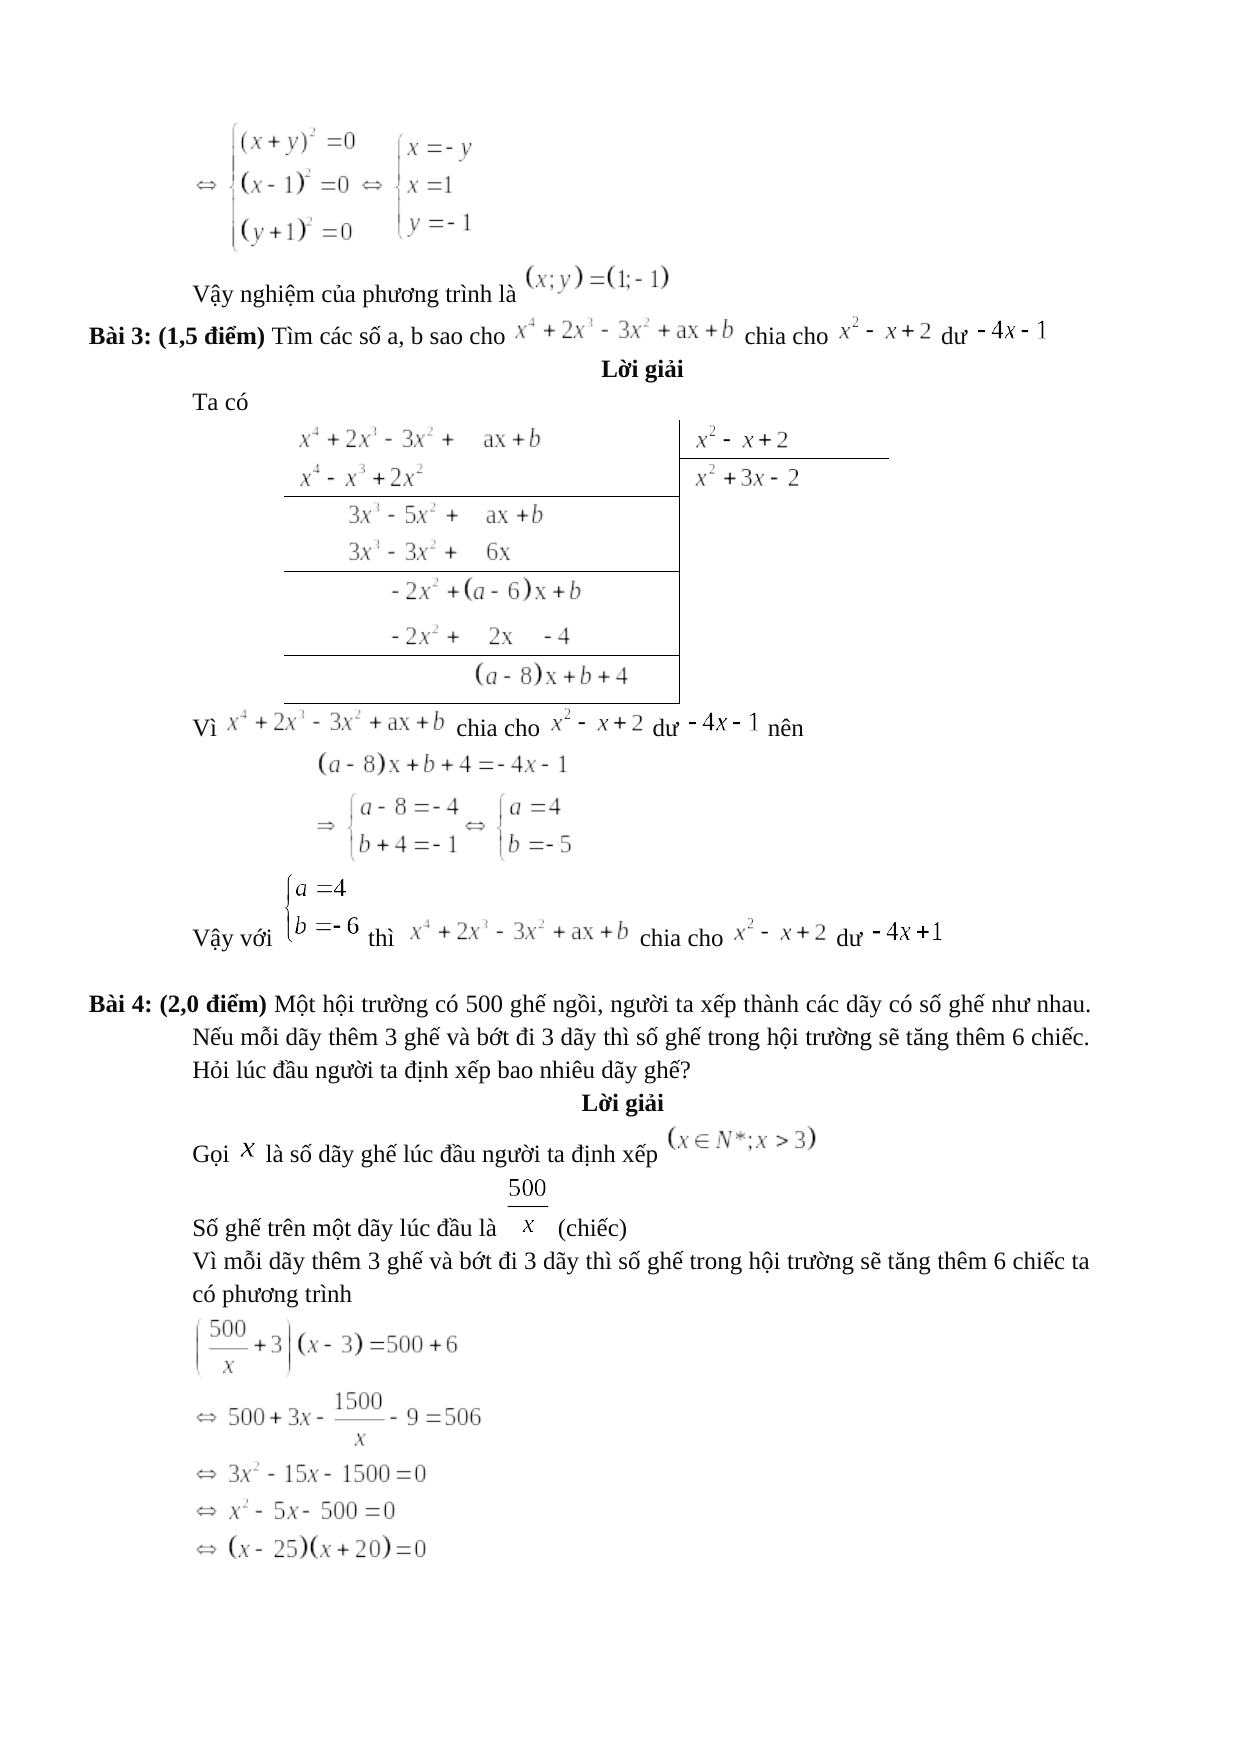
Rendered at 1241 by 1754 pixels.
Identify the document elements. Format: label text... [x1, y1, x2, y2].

text Gọi là số dãy ghế lúc đầu người ta định xếp [192, 1121, 1092, 1168]
table_header [284, 420, 679, 457]
table_cell [284, 656, 679, 703]
text Bài 4: (2,0 điểm) Một hội trường có 500 ghế ngồi, người ta xếp thành các dãy có số ghế như nhau. Nếu mỗi dãy thêm 3 ghế và bớt đi 3 dãy thì số ghế trong hội trường sẽ tăng thêm 6 chiếc. Hỏi lúc đầu người ta định xếp bao nhiêu dãy ghế? [89, 989, 1092, 1083]
table_cell [284, 458, 679, 496]
table_header [680, 420, 889, 457]
text Số ghế trên một dãy lúc đầu là (chiếc) [192, 1173, 1092, 1242]
text Lời giải [192, 1088, 1092, 1116]
text Lời giải [192, 354, 1092, 383]
text Ta có [117, 387, 1092, 416]
text Bài 3: (1,5 điểm) Tìm các số a, b sao cho chia cho dư [89, 312, 1092, 350]
text Vậy với thì chia cho dư [192, 871, 1092, 951]
table_cell [284, 497, 679, 571]
table_cell [284, 572, 679, 655]
table_cell [680, 459, 889, 703]
text Vì chia cho dư nên [117, 704, 1092, 742]
text Vì mỗi dãy thêm 3 ghế và bớt đi 3 dãy thì số ghế trong hội trường sẽ tăng thêm 6 chiếc ta có phương trình [192, 1246, 1092, 1308]
text Vậy nghiệm của phương trình là [192, 260, 1092, 307]
